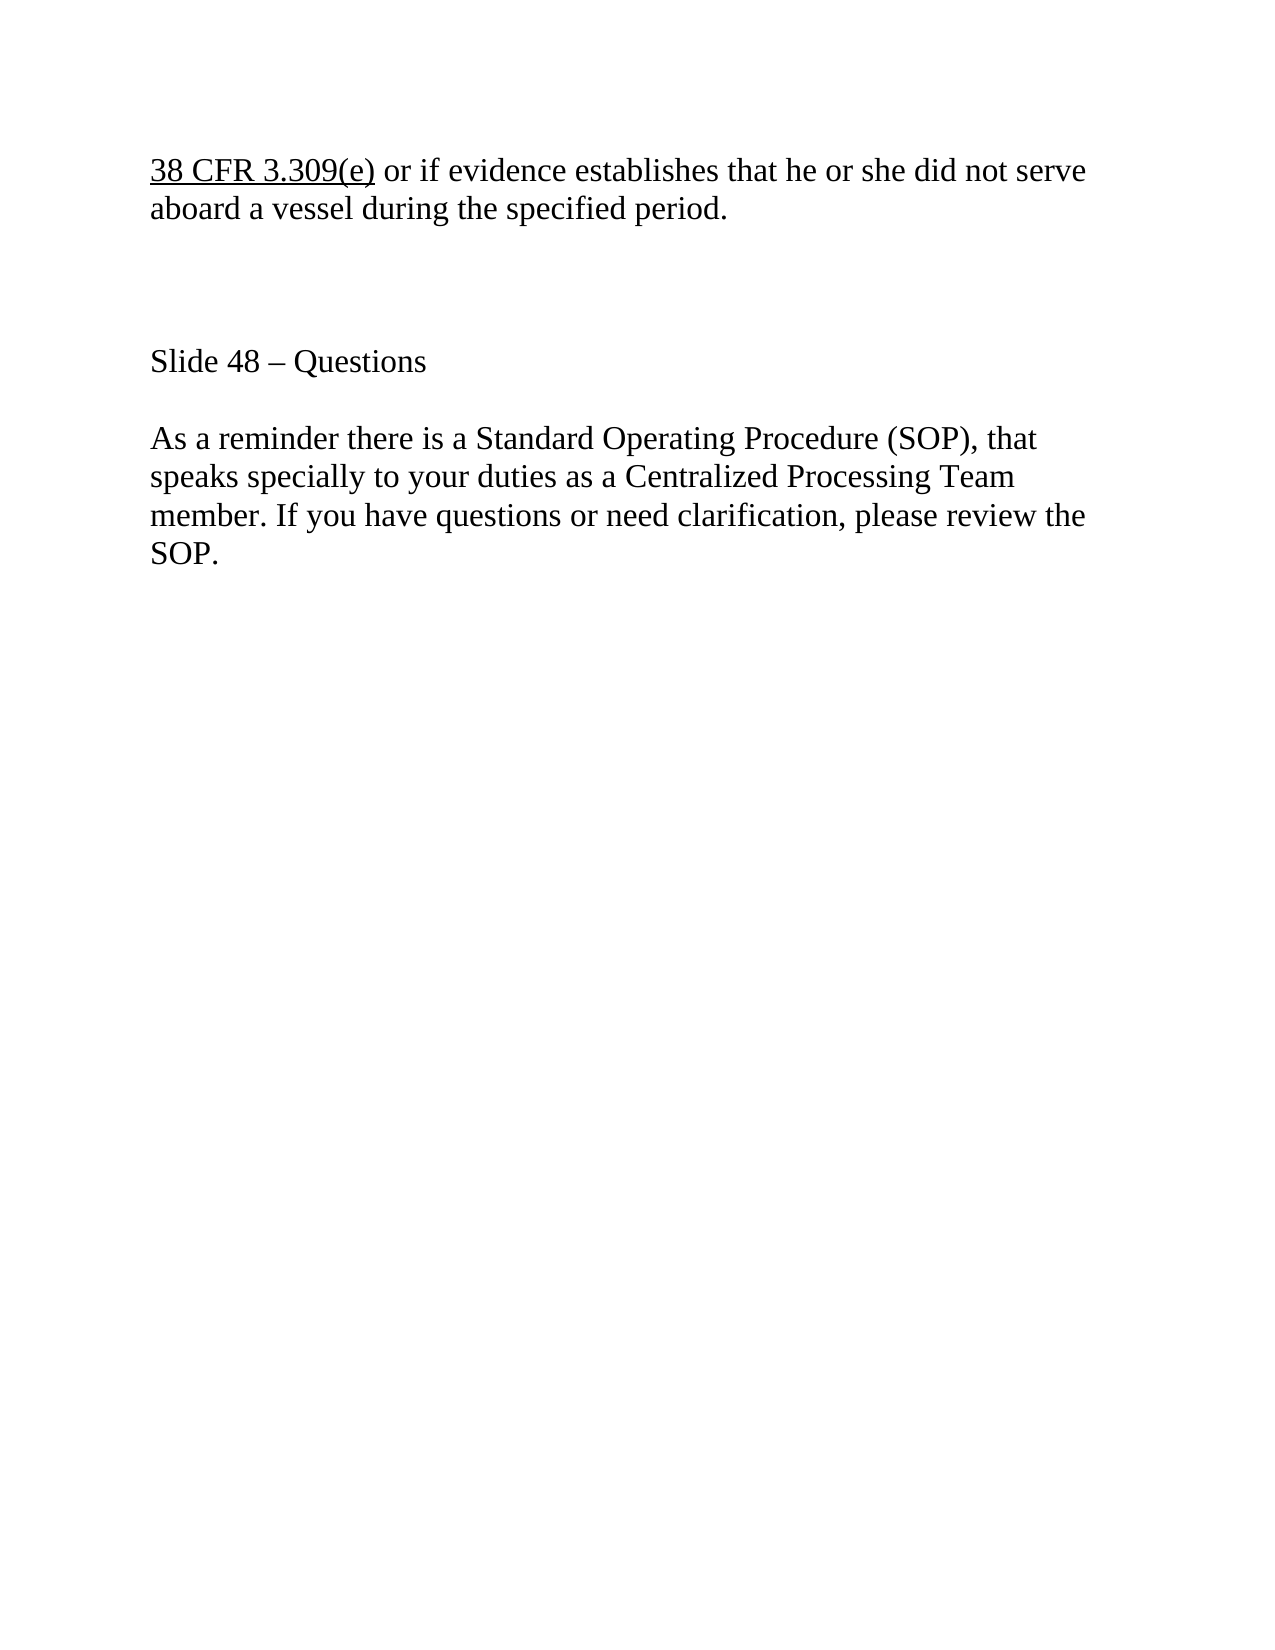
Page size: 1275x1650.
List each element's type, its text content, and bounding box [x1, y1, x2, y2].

text Slide 48 – Questions [150, 418, 1125, 457]
text As a reminder there is a Standard Operating Procedure (SOP), that speaks specially to your duties as a Centralized Processing Team member. If you have questions or need clarification, please review the SOP. [150, 495, 1125, 648]
text Do not route a claim to the Record Review Specialists if the Veteran is claiming a condition that is not listed as a presumptive condition under 38 CFR 3.309(e) or if evidence establishes that he or she did not serve aboard a vessel during the specified period. [150, 150, 1125, 303]
